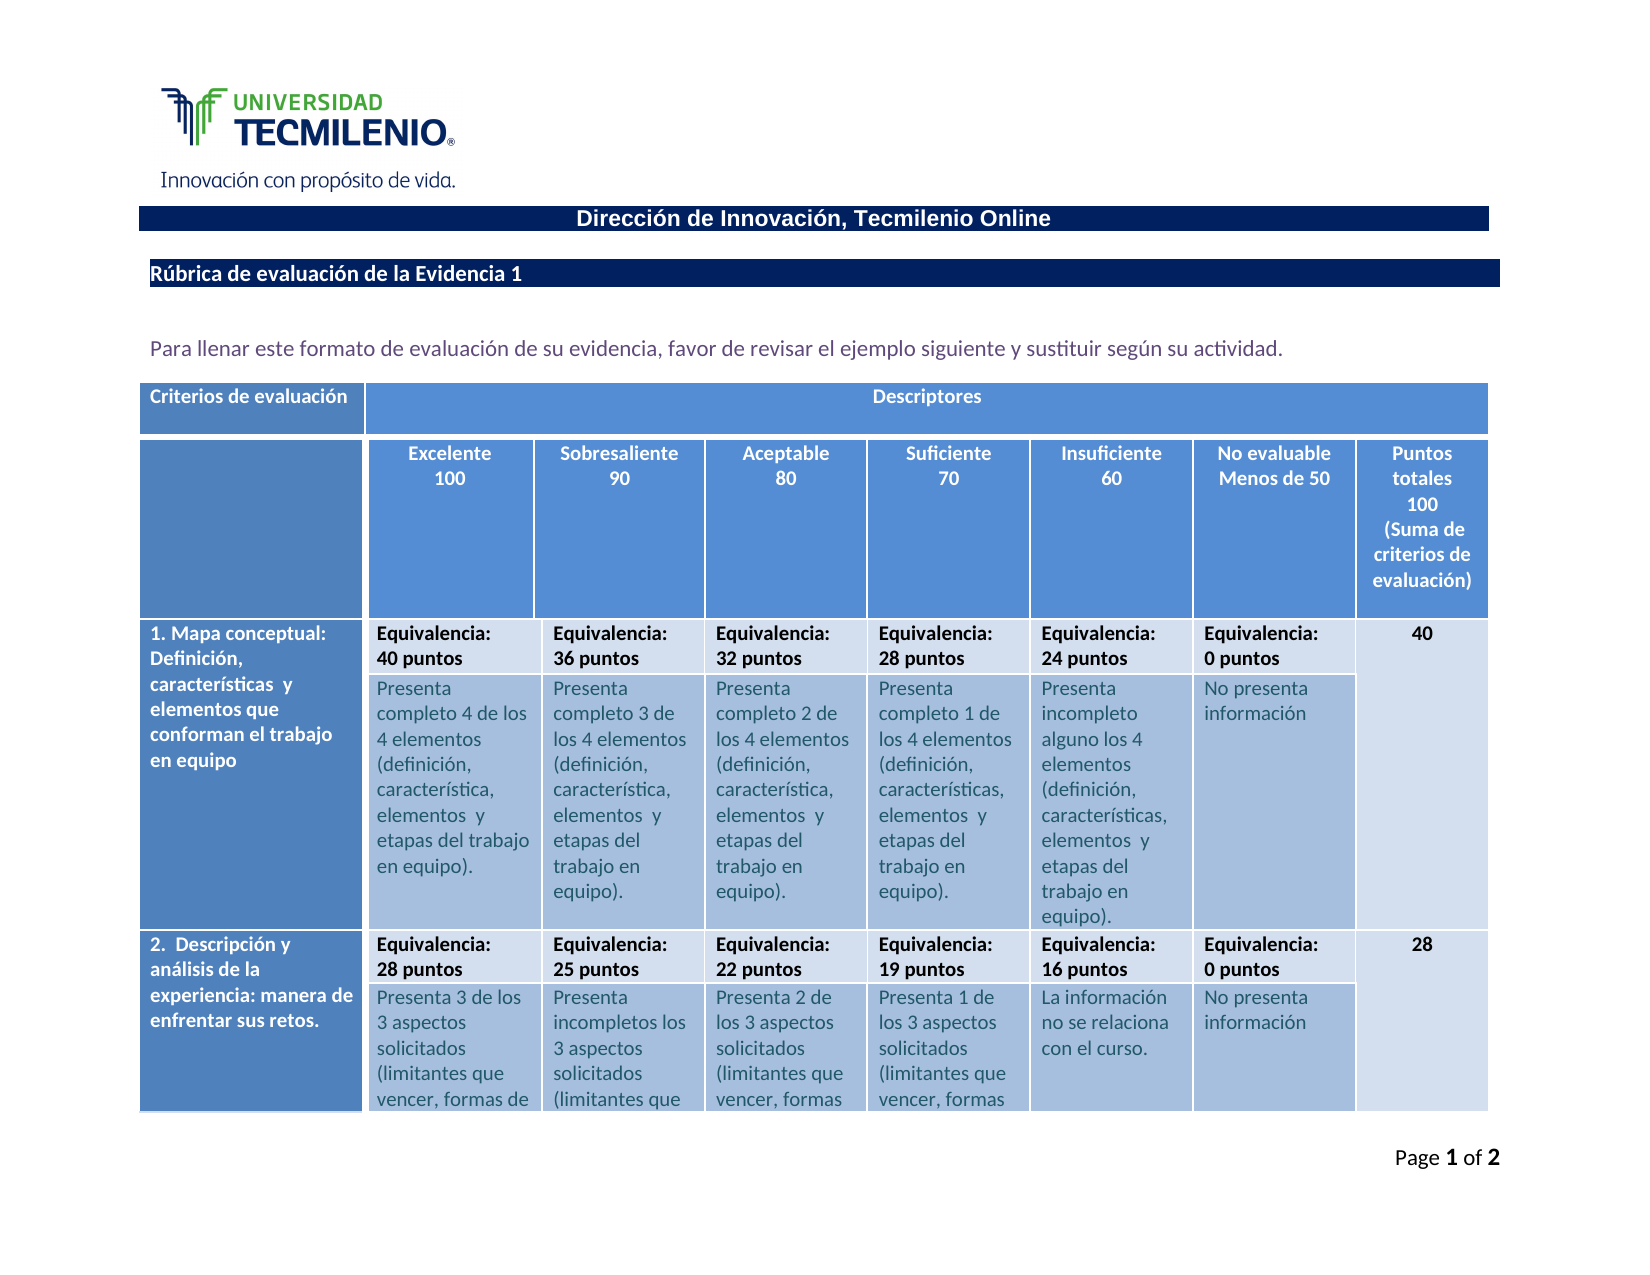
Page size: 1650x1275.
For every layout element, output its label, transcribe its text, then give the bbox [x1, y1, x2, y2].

table_cell Equivalencia: 28 puntos [868, 620, 1029, 673]
table_cell Equivalencia: 36 puntos [543, 620, 704, 673]
table_cell 40 [1356, 620, 1488, 929]
table_cell Aceptable 80 [706, 440, 866, 618]
table_cell No presenta información [1194, 984, 1355, 1111]
table_cell Equivalencia: 16 puntos [1031, 931, 1192, 982]
table_cell Equivalencia: 32 puntos [705, 620, 867, 673]
table_header Descriptores [366, 383, 1488, 434]
table_cell Presenta completo 1 de los 4 elementos (definición, características, elementos y etapas del trabajo en equipo). [868, 675, 1029, 929]
text Rúbrica de evaluación de la Evidencia 1 [150, 259, 1500, 287]
table_cell Presenta incompletos los 3 aspectos solicitados (limitantes que vencer, formas de superar el conflicto y maneras de enfrentar retos). [543, 984, 704, 1111]
text Para llenar este formato de evaluación de su evidencia, favor de revisar el ejemplo siguiente y sustituir según su actividad. [150, 334, 1500, 362]
table_cell Equivalencia: 22 puntos [705, 931, 867, 982]
table_cell 2. Descripción y análisis de la experiencia: manera de enfrentar sus retos. [140, 931, 362, 1111]
table_cell Sobresaliente 90 [535, 440, 704, 618]
table_cell 1. Mapa conceptual: Definición, características y elementos que conforman el trabajo en equipo [140, 620, 362, 929]
picture [150, 85, 466, 196]
table_cell Insuficiente 60 [1031, 440, 1192, 618]
table_cell Presenta completo 4 de los 4 elementos (definición, característica, elementos y etapas del trabajo en equipo). [369, 675, 541, 929]
table_cell No evaluable Menos de 50 [1194, 440, 1355, 618]
table_cell La información no se relaciona con el curso. [1031, 984, 1192, 1111]
table_cell Presenta 3 de los 3 aspectos solicitados (limitantes que vencer, formas de superar el conflicto y maneras de enfrentar retos). [369, 984, 541, 1111]
table_cell Equivalencia: 40 puntos [369, 620, 541, 673]
table_cell Presenta 1 de los 3 aspectos solicitados (limitantes que vencer, formas de superar el conflicto y maneras de enfrentar retos). [868, 984, 1029, 1111]
table_cell Excelente 100 [369, 440, 533, 618]
table_header Criterios de evaluación [140, 383, 364, 434]
table_cell Suficiente 70 [868, 440, 1029, 618]
table_cell Equivalencia: 19 puntos [868, 931, 1029, 982]
table_cell [140, 440, 362, 618]
table_cell 28 [1356, 931, 1488, 1111]
table_cell Presenta completo 2 de los 4 elementos (definición, característica, elementos y etapas del trabajo en equipo). [706, 675, 866, 929]
table_cell Equivalencia: 24 puntos [1031, 620, 1192, 673]
table_cell No presenta información [1194, 675, 1355, 929]
table_cell Presenta incompleto alguno los 4 elementos (definición, características, elementos y etapas del trabajo en equipo). [1031, 675, 1192, 929]
table_cell Equivalencia: 28 puntos [369, 931, 541, 982]
table_cell Equivalencia: 0 puntos [1194, 620, 1355, 673]
table_cell Puntos totales 100 (Suma de criterios de evaluación) [1357, 440, 1488, 618]
table_cell Equivalencia: 0 puntos [1194, 931, 1355, 982]
table_cell Presenta 2 de los 3 aspectos solicitados (limitantes que vencer, formas de superar el conflicto y maneras de enfrentar retos). [706, 984, 866, 1111]
table_cell Presenta completo 3 de los 4 elementos (definición, característica, elementos y etapas del trabajo en equipo). [543, 675, 704, 929]
table_cell Equivalencia: 25 puntos [543, 931, 704, 982]
